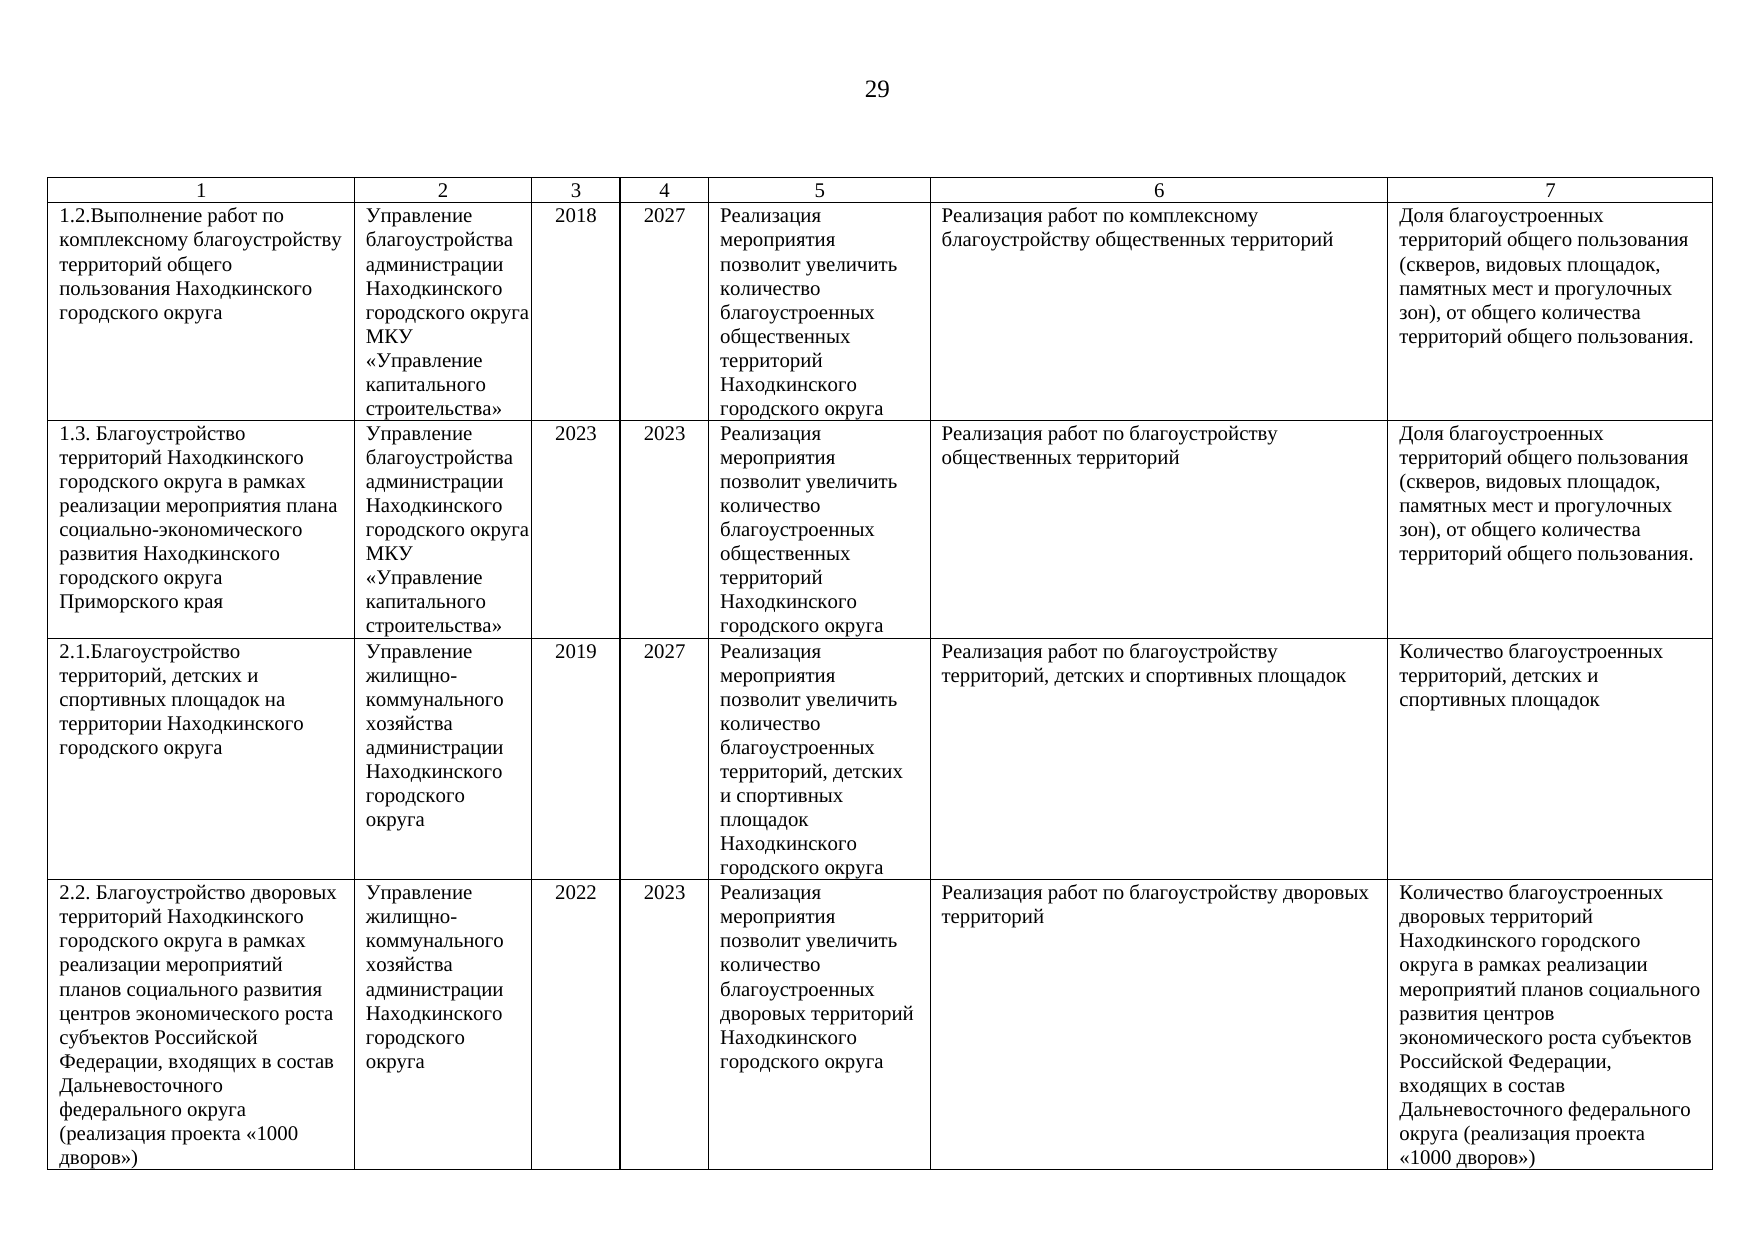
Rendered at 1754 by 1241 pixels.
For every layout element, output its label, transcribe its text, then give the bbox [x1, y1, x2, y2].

table_cell 1.2.Выполнение работ по комплексному благоустройству территорий общего пользования Находкинского городского округа [48, 203, 354, 420]
table_cell Реализация работ по благоустройству территорий, детских и спортивных площадок [931, 639, 1387, 879]
table_cell 3 [532, 178, 619, 202]
table_cell 2023 [532, 421, 619, 637]
table_cell Реализация работ по комплексному благоустройству общественных территорий [931, 203, 1387, 420]
table_cell 2023 [621, 880, 708, 1169]
table_cell 1 [48, 178, 354, 202]
table_cell Управление благоустройства администрации Находкинского городского округа МКУ «Управление капитального строительства» [355, 421, 531, 637]
table_cell Реализация мероприятия позволит увеличить количество благоустроенных дворовых территорий Находкинского городского округа [709, 880, 930, 1169]
table_cell 5 [709, 178, 930, 202]
table_cell Количество благоустроенных дворовых территорий Находкинского городского округа в рамках реализации мероприятий планов социального развития центров экономического роста субъектов Российской Федерации, входящих в состав Дальневосточного федерального округа (реализация проекта «1000 дворов») [1388, 880, 1712, 1169]
table_cell Реализация мероприятия позволит увеличить количество благоустроенных общественных территорий Находкинского городского округа [709, 421, 930, 637]
table_cell 2027 [621, 639, 708, 879]
table_cell 2019 [532, 639, 619, 879]
table_cell 6 [931, 178, 1387, 202]
table_cell Доля благоустроенных территорий общего пользования (скверов, видовых площадок, памятных мест и прогулочных зон), от общего количества территорий общего пользования. [1388, 421, 1712, 637]
table_cell 2 [355, 178, 531, 202]
table_cell 4 [621, 178, 708, 202]
table_cell Реализация работ по благоустройству общественных территорий [931, 421, 1387, 637]
table_cell Реализация мероприятия позволит увеличить количество благоустроенных общественных территорий Находкинского городского округа [709, 203, 930, 420]
table_cell 2022 [532, 880, 619, 1169]
table_cell 2.2. Благоустройство дворовых территорий Находкинского городского округа в рамках реализации мероприятий планов социального развития центров экономического роста субъектов Российской Федерации, входящих в состав Дальневосточного федерального округа (реализация проекта «1000 дворов») [48, 880, 354, 1169]
table_cell Доля благоустроенных территорий общего пользования (скверов, видовых площадок, памятных мест и прогулочных зон), от общего количества территорий общего пользования. [1388, 203, 1712, 420]
table_cell 2018 [532, 203, 619, 420]
table_cell Количество благоустроенных территорий, детских и спортивных площадок [1388, 639, 1712, 879]
table_cell Управление благоустройства администрации Находкинского городского округа МКУ «Управление капитального строительства» [355, 203, 531, 420]
table_cell 2023 [621, 421, 708, 637]
table_cell Управление жилищно-коммунального хозяйства администрации Находкинского городского округа [355, 880, 531, 1169]
table_cell Реализация работ по благоустройству дворовых территорий [931, 880, 1387, 1169]
table_cell 7 [1388, 178, 1712, 202]
table_cell Управление жилищно-коммунального хозяйства администрации Находкинского городского округа [355, 639, 531, 879]
table_cell 2.1.Благоустройство территорий, детских и спортивных площадок на территории Находкинского городского округа [48, 639, 354, 879]
table_cell 2027 [621, 203, 708, 420]
table_cell Реализация мероприятия позволит увеличить количество благоустроенных территорий, детских и спортивных площадок Находкинского городского округа [709, 639, 930, 879]
table_cell 1.3. Благоустройство территорий Находкинского городского округа в рамках реализации мероприятия плана социально-экономического развития Находкинского городского округа Приморского края [48, 421, 354, 637]
